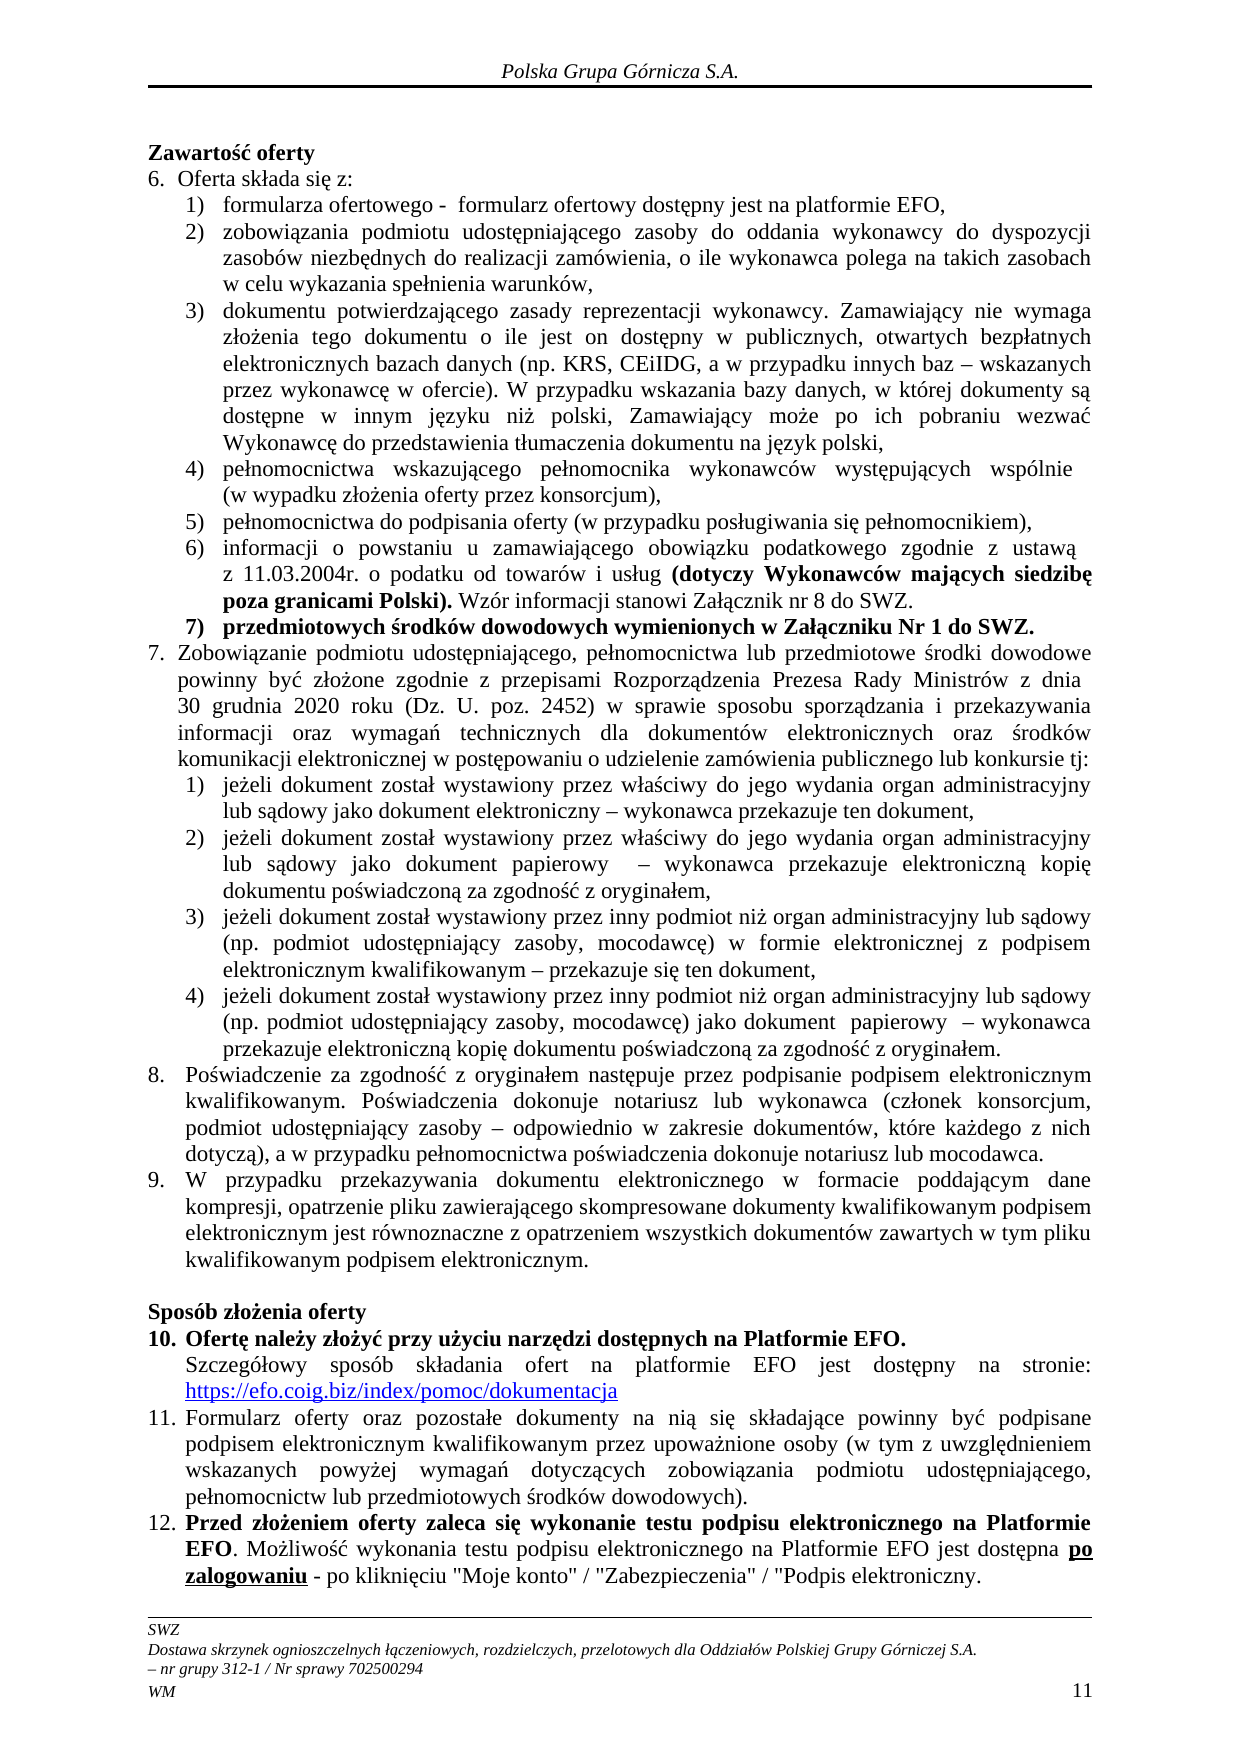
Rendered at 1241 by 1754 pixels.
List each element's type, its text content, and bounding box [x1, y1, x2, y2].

text Sposób złożenia oferty [148, 1298, 1092, 1325]
list Ofertę należy złożyć przy użyciu narzędzi dostępnych na Platformie EFO. [148, 1325, 1092, 1351]
list jeżeli dokument został wystawiony przez inny podmiot niż organ administracyjny lub sądowy (np. podmiot udostępniający zasoby, mocodawcę) w formie elektronicznej z podpisem elektronicznym kwalifikowanym – przekazuje się ten dokument, [185, 903, 1092, 982]
list Szczegółowy sposób składania ofert na platformie EFO jest dostępny na stronie: https://efo.coig.biz/index/pomoc/dokumentacja [185, 1351, 1092, 1404]
list Przed złożeniem oferty zaleca się wykonanie testu podpisu elektronicznego na Platformie EFO. Możliwość wykonania testu podpisu elektronicznego na Platformie EFO jest dostępna po zalogowaniu - po kliknięciu "Moje konto" / "Zabezpieczenia" / "Podpis elektroniczny. [148, 1509, 1092, 1588]
list Poświadczenie za zgodność z oryginałem następuje przez podpisanie podpisem elektronicznym kwalifikowanym. Poświadczenia dokonuje notariusz lub wykonawca (członek konsorcjum, podmiot udostępniający zasoby – odpowiednio w zakresie dokumentów, które każdego z nich dotyczą), a w przypadku pełnomocnictwa poświadczenia dokonuje notariusz lub mocodawca. [148, 1061, 1092, 1167]
list jeżeli dokument został wystawiony przez właściwy do jego wydania organ administracyjny lub sądowy jako dokument elektroniczny – wykonawca przekazuje ten dokument, [185, 771, 1092, 824]
text Zawartość oferty [148, 139, 1092, 165]
list formularza ofertowego - formularz ofertowy dostępny jest na platformie EFO, [185, 191, 1092, 218]
list jeżeli dokument został wystawiony przez właściwy do jego wydania organ administracyjny lub sądowy jako dokument papierowy – wykonawca przekazuje elektroniczną kopię dokumentu poświadczoną za zgodność z oryginałem, [185, 824, 1092, 903]
list informacji o powstaniu u zamawiającego obowiązku podatkowego zgodnie z ustawą z 11.03.2004r. o podatku od towarów i usług (dotyczy Wykonawców mających siedzibę poza granicami Polski). Wzór informacji stanowi Załącznik nr 8 do SWZ. [185, 534, 1092, 613]
list Formularz oferty oraz pozostałe dokumenty na nią się składające powinny być podpisane podpisem elektronicznym kwalifikowanym przez upoważnione osoby (w tym z uwzględnieniem wskazanych powyżej wymagań dotyczących zobowiązania podmiotu udostępniającego, pełnomocnictw lub przedmiotowych środków dowodowych). [148, 1404, 1092, 1509]
list pełnomocnictwa wskazującego pełnomocnika wykonawców występujących wspólnie (w wypadku złożenia oferty przez konsorcjum), [185, 455, 1092, 508]
list pełnomocnictwa do podpisania oferty (w przypadku posługiwania się pełnomocnikiem), [185, 508, 1092, 534]
list Oferta składa się z: [148, 165, 1092, 191]
list jeżeli dokument został wystawiony przez inny podmiot niż organ administracyjny lub sądowy (np. podmiot udostępniający zasoby, mocodawcę) jako dokument papierowy – wykonawca przekazuje elektroniczną kopię dokumentu poświadczoną za zgodność z oryginałem. [185, 982, 1092, 1061]
list zobowiązania podmiotu udostępniającego zasoby do oddania wykonawcy do dyspozycji zasobów niezbędnych do realizacji zamówienia, o ile wykonawca polega na takich zasobach w celu wykazania spełnienia warunków, [185, 218, 1092, 297]
list W przypadku przekazywania dokumentu elektronicznego w formacie poddającym dane kompresji, opatrzenie pliku zawierającego skompresowane dokumenty kwalifikowanym podpisem elektronicznym jest równoznaczne z opatrzeniem wszystkich dokumentów zawartych w tym pliku kwalifikowanym podpisem elektronicznym. [148, 1167, 1092, 1272]
list dokumentu potwierdzającego zasady reprezentacji wykonawcy. Zamawiający nie wymaga złożenia tego dokumentu o ile jest on dostępny w publicznych, otwartych bezpłatnych elektronicznych bazach danych (np. KRS, CEiIDG, a w przypadku innych baz – wskazanych przez wykonawcę w ofercie). W przypadku wskazania bazy danych, w której dokumenty są dostępne w innym języku niż polski, Zamawiający może po ich pobraniu wezwać Wykonawcę do przedstawienia tłumaczenia dokumentu na język polski, [185, 297, 1092, 455]
list przedmiotowych środków dowodowych wymienionych w Załączniku Nr 1 do SWZ. [185, 613, 1092, 639]
list Zobowiązanie podmiotu udostępniającego, pełnomocnictwa lub przedmiotowe środki dowodowe powinny być złożone zgodnie z przepisami Rozporządzenia Prezesa Rady Ministrów z dnia 30 grudnia 2020 roku (Dz. U. poz. 2452) w sprawie sposobu sporządzania i przekazywania informacji oraz wymagań technicznych dla dokumentów elektronicznych oraz środków komunikacji elektronicznej w postępowaniu o udzielenie zamówienia publicznego lub konkursie tj: [148, 639, 1092, 771]
